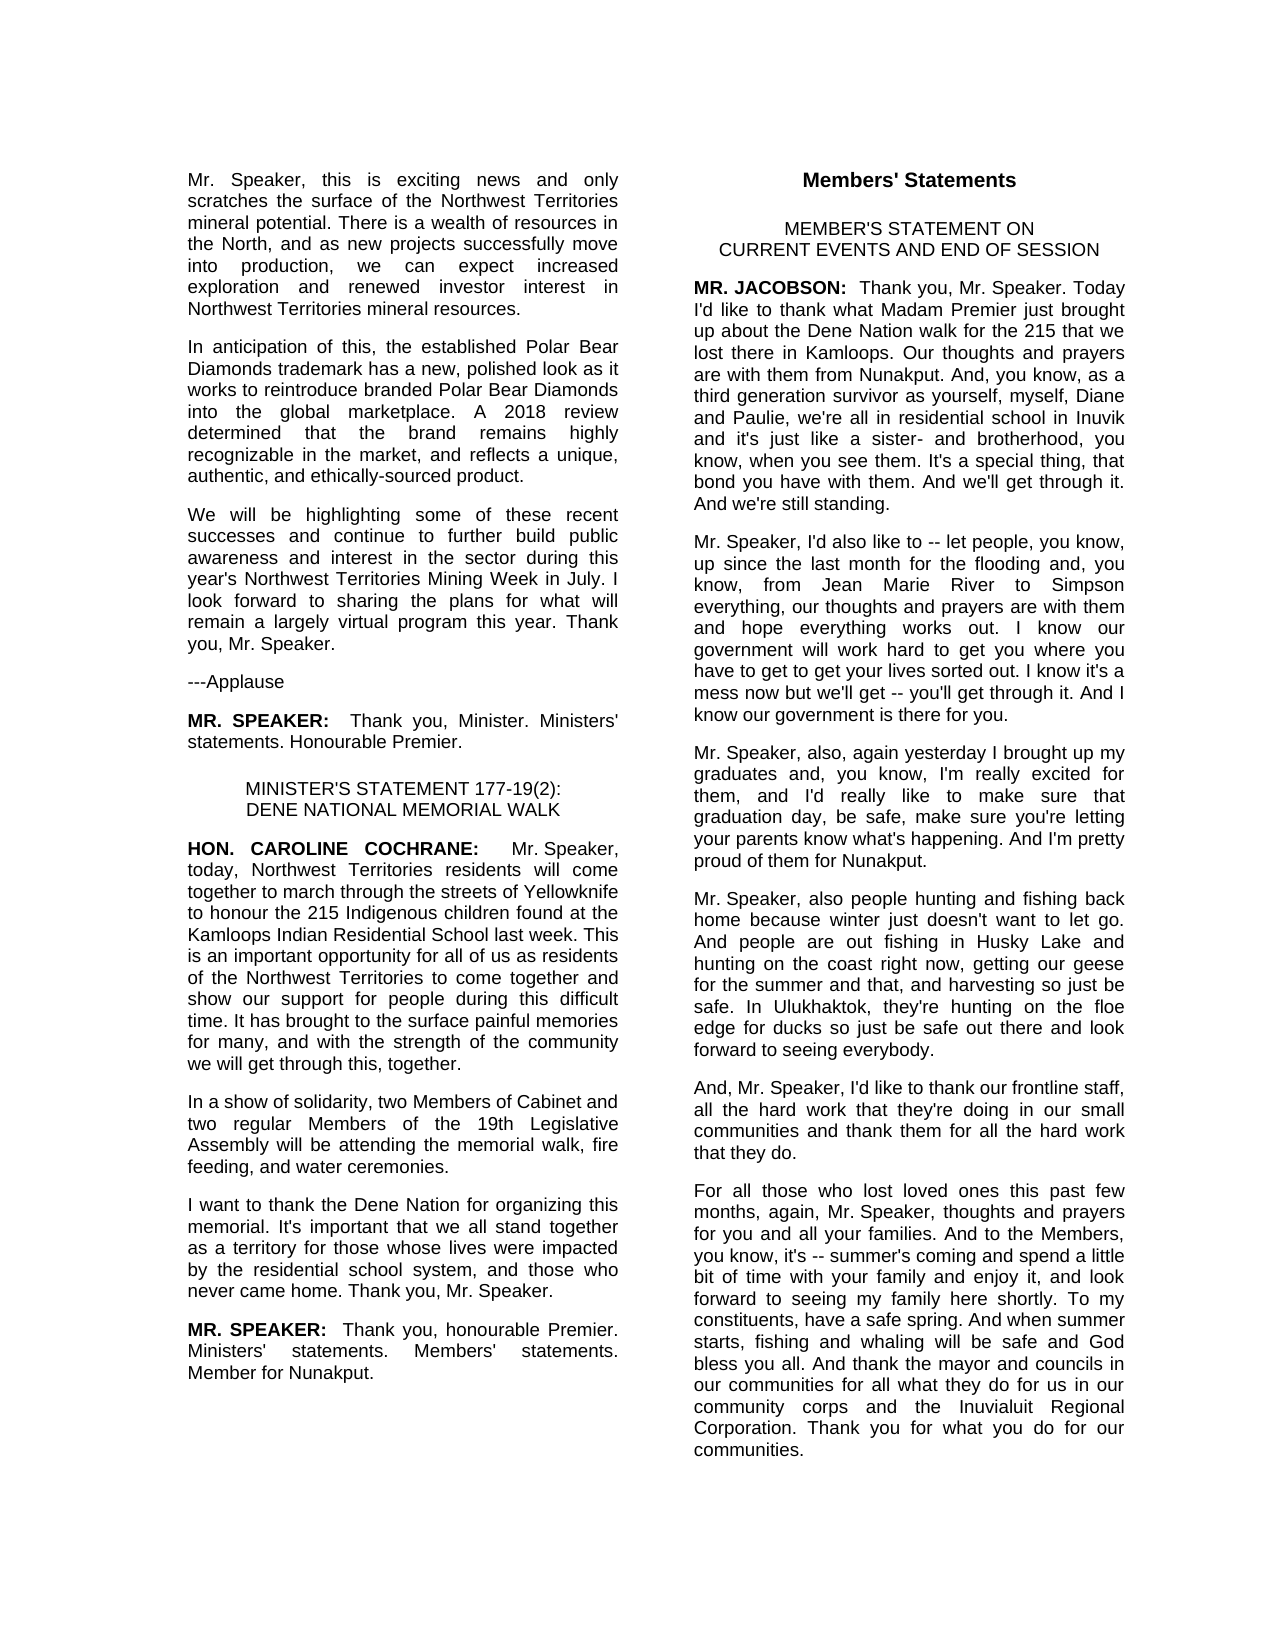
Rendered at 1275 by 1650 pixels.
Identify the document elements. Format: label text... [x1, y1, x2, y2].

subtitle Members' Statements [694, 168, 1125, 192]
text In a show of solidarity, two Members of Cabinet and two regular Members of the 19th Legislative Assembly will be attending the memorial walk, fire feeding, and water ceremonies. [187, 1091, 619, 1177]
text MR. SPEAKER: Thank you, honourable Premier. Ministers' statements. Members' statements. Member for Nunakput. [187, 1318, 619, 1383]
text HON. CAROLINE COCHRANE: Mr. Speaker, today, Northwest Territories residents will come together to march through the streets of Yellowknife to honour the 215 Indigenous children found at the Kamloops Indian Residential School last week. This is an important opportunity for all of us as residents of the Northwest Territories to come together and show our support for people during this difficult time. It has brought to the surface painful memories for many, and with the strength of the community we will get through this, together. [187, 837, 619, 1074]
text ---Applause [187, 671, 619, 693]
text Mr. Speaker, also people hunting and fishing back home because winter just doesn't want to let go. And people are out fishing in Husky Lake and hunting on the coast right now, getting our geese for the summer and that, and harvesting so just be safe. In Ulukhaktok, they're hunting on the floe edge for ducks so just be safe out there and look forward to seeing everybody. [694, 888, 1125, 1060]
subtitle Member's Statement on Current Events and End of Session [694, 217, 1125, 260]
text I want to thank the Dene Nation for organizing this memorial. It's important that we all stand together as a territory for those whose lives were impacted by the residential school system, and those who never came home. Thank you, Mr. Speaker. [187, 1194, 619, 1302]
subtitle Minister's Statement 177-19(2): Dene National Memorial Walk [187, 777, 619, 821]
text For all those who lost loved ones this past few months, again, Mr. Speaker, thoughts and prayers for you and all your families. And to the Members, you know, it's -- summer's coming and spend a little bit of time with your family and enjoy it, and look forward to seeing my family here shortly. To my constituents, have a safe spring. And when summer starts, fishing and whaling will be safe and God bless you all. And thank the mayor and councils in our communities for all what they do for us in our community corps and the Inuvialuit Regional Corporation. Thank you for what you do for our communities. [694, 1180, 1125, 1460]
text In anticipation of this, the established Polar Bear Diamonds trademark has a new, polished look as it works to reintroduce branded Polar Bear Diamonds into the global marketplace. A 2018 review determined that the brand remains highly recognizable in the market, and reflects a unique, authentic, and ethically-sourced product. [187, 336, 619, 487]
text Mr. Speaker, I'd also like to -- let people, you know, up since the last month for the flooding and, you know, from Jean Marie River to Simpson everything, our thoughts and prayers are with them and hope everything works out. I know our government will work hard to get you where you have to get to get your lives sorted out. I know it's a mess now but we'll get -- you'll get through it. And I know our government is there for you. [694, 531, 1125, 725]
text And, Mr. Speaker, I'd like to thank our frontline staff, all the hard work that they're doing in our small communities and thank them for all the hard work that they do. [694, 1077, 1125, 1163]
text MR. SPEAKER: Thank you, Minister. Ministers' statements. Honourable Premier. [187, 709, 619, 752]
text Mr. Speaker, this is exciting news and only scratches the surface of the Northwest Territories mineral potential. There is a wealth of resources in the North, and as new projects successfully move into production, we can expect increased exploration and renewed investor interest in Northwest Territories mineral resources. [187, 168, 619, 319]
text Mr. Speaker, also, again yesterday I brought up my graduates and, you know, I'm really excited for them, and I'd really like to make sure that graduation day, be safe, make sure you're letting your parents know what's happening. And I'm pretty proud of them for Nunakput. [694, 742, 1125, 871]
text MR. JACOBSON: Thank you, Mr. Speaker. Today I'd like to thank what Madam Premier just brought up about the Dene Nation walk for the 215 that we lost there in Kamloops. Our thoughts and prayers are with them from Nunakput. And, you know, as a third generation survivor as yourself, myself, Diane and Paulie, we're all in residential school in Inuvik and it's just like a sister- and brotherhood, you know, when you see them. It's a special thing, that bond you have with them. And we'll get through it. And we're still standing. [694, 277, 1125, 514]
text We will be highlighting some of these recent successes and continue to further build public awareness and interest in the sector during this year's Northwest Territories Mining Week in July. I look forward to sharing the plans for what will remain a largely virtual program this year. Thank you, Mr. Speaker. [187, 503, 619, 654]
